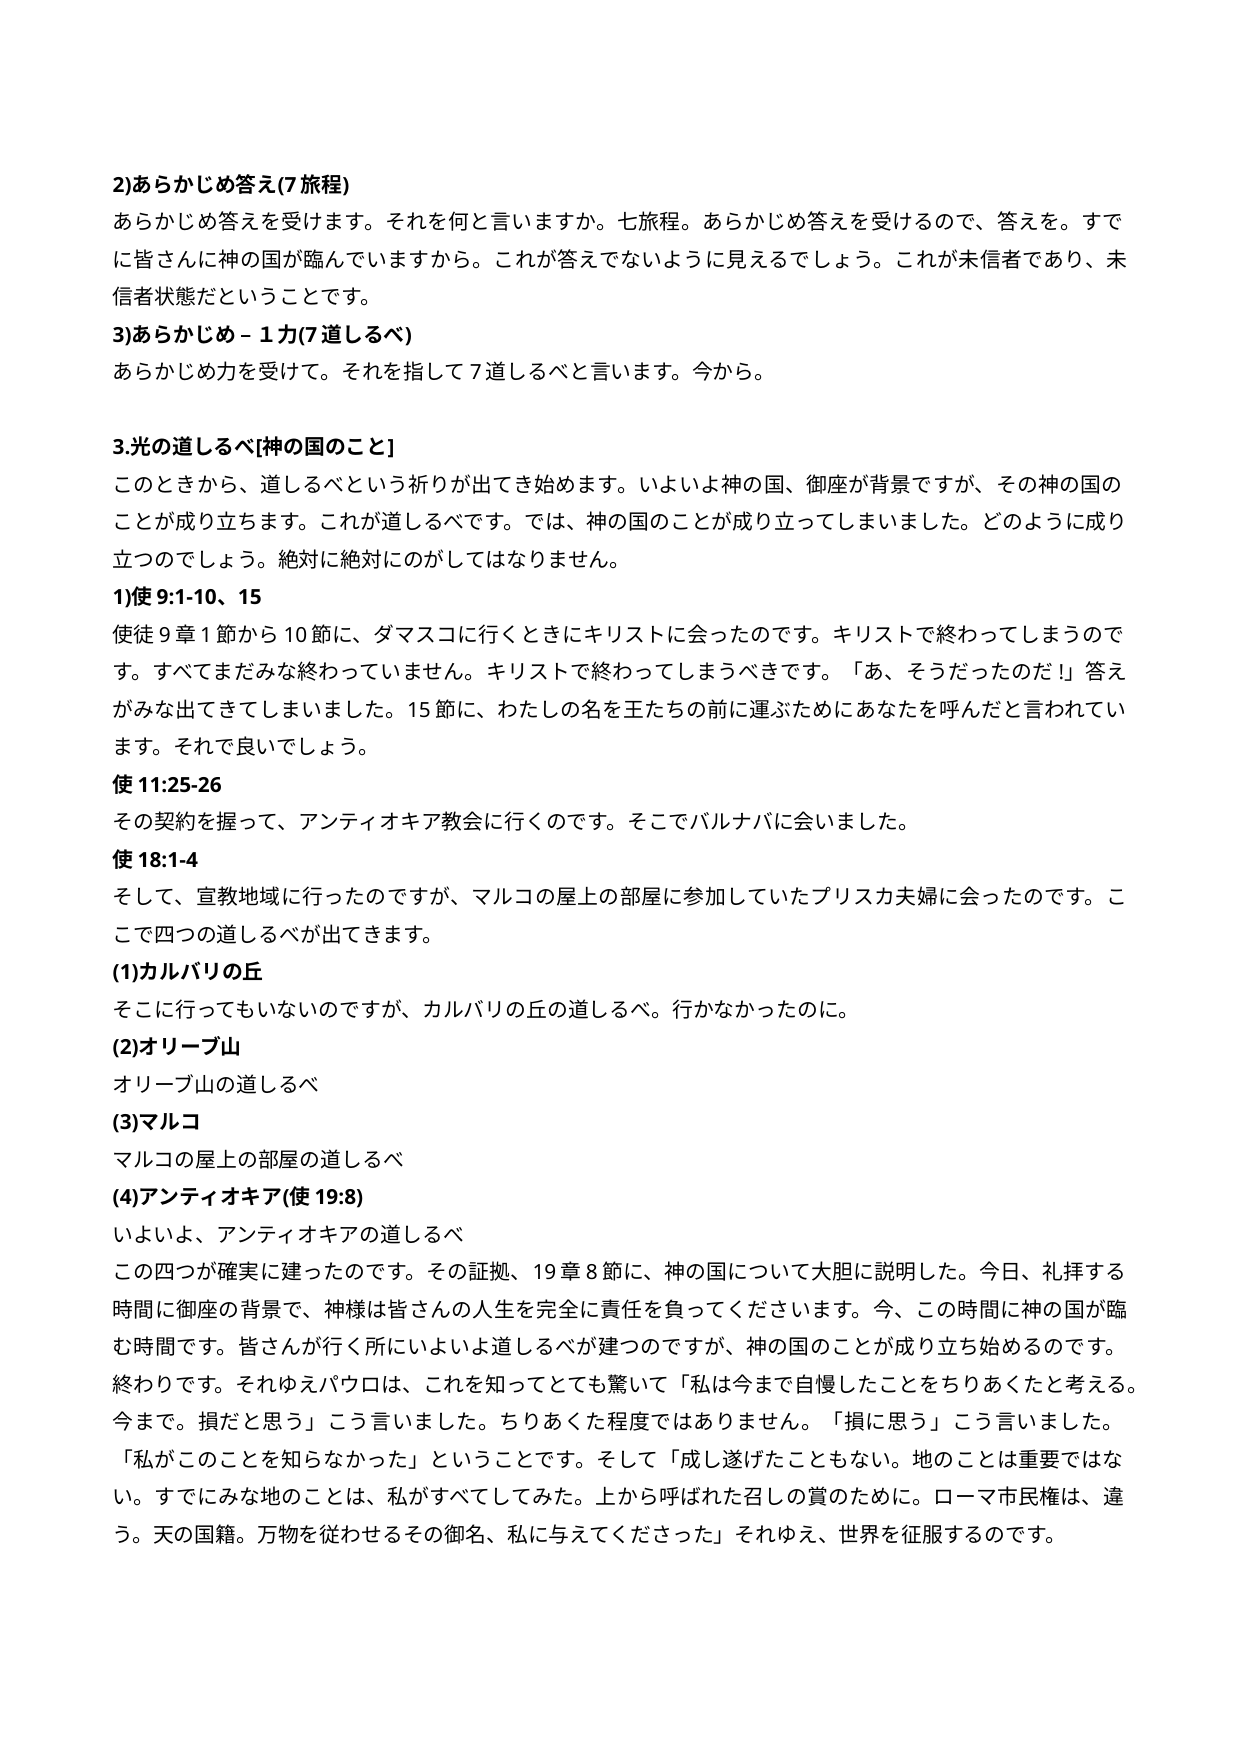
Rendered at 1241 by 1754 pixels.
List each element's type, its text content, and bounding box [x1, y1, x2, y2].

text 3.光の道しるべ[神の国のこと] [112, 427, 1128, 464]
text あらかじめ答えを受けます。それを何と言いますか。七旅程。あらかじめ答えを受けるので、答えを。すでに皆さんに神の国が臨んでいますから。これが答えでないように見えるでしょう。これが未信者であり、未信者状態だということです。 [112, 202, 1128, 314]
text (2)オリーブ山 [112, 1027, 1128, 1064]
text その契約を握って、アンティオキア教会に行くのです。そこでバルナバに会いました。 [112, 802, 1128, 839]
text (1)カルバリの丘 [112, 952, 1128, 989]
text 3)あらかじめ – １力(7道しるべ) [112, 314, 1128, 352]
text この四つが確実に建ったのです。その証拠、19章8節に、神の国について大胆に説明した。今日、礼拝する時間に御座の背景で、神様は皆さんの人生を完全に責任を負ってくださいます。今、この時間に神の国が臨む時間です。皆さんが行く所にいよいよ道しるべが建つのですが、神の国のことが成り立ち始めるのです。終わりです。それゆえパウロは、これを知ってとても驚いて「私は今まで自慢したことをちりあくたと考える。今まで。損だと思う」こう言いました。ちりあくた程度ではありません。「損に思う」こう言いました。「私がこのことを知らなかった」ということです。そして「成し遂げたこともない。地のことは重要ではない。すでにみな地のことは、私がすべてしてみた。上から呼ばれた召しの賞のために。ローマ市民権は、違う。天の国籍。万物を従わせるその御名、私に与えてくださった」それゆえ、世界を征服するのです。 [112, 1252, 1128, 1552]
text 2)あらかじめ答え(7旅程) [112, 164, 1128, 202]
text マルコの屋上の部屋の道しるべ [112, 1139, 1128, 1177]
text オリーブ山の道しるべ [112, 1064, 1128, 1102]
text (4)アンティオキア(使19:8) [112, 1177, 1128, 1214]
text このときから、道しるべという祈りが出てき始めます。いよいよ神の国、御座が背景ですが、その神の国のことが成り立ちます。これが道しるべです。では、神の国のことが成り立ってしまいました。どのように成り立つのでしょう。絶対に絶対にのがしてはなりません。 [112, 464, 1128, 577]
text 使徒9章1節から10節に、ダマスコに行くときにキリストに会ったのです。キリストで終わってしまうのです。すべてまだみな終わっていません。キリストで終わってしまうべきです。「あ、そうだったのだ!」答えがみな出てきてしまいました。15節に、わたしの名を王たちの前に運ぶためにあなたを呼んだと言われています。それで良いでしょう。 [112, 614, 1128, 764]
text そして、宣教地域に行ったのですが、マルコの屋上の部屋に参加していたプリスカ夫婦に会ったのです。ここで四つの道しるべが出てきます。 [112, 877, 1128, 952]
text 使18:1-4 [112, 839, 1128, 877]
text いよいよ、アンティオキアの道しるべ [112, 1214, 1128, 1252]
text 使11:25-26 [112, 764, 1128, 802]
text 1)使9:1-10、15 [112, 577, 1128, 614]
text (3)マルコ [112, 1102, 1128, 1139]
text そこに行ってもいないのですが、カルバリの丘の道しるべ。行かなかったのに。 [112, 989, 1128, 1027]
text あらかじめ力を受けて。それを指して7道しるべと言います。今から。 [112, 352, 1128, 389]
